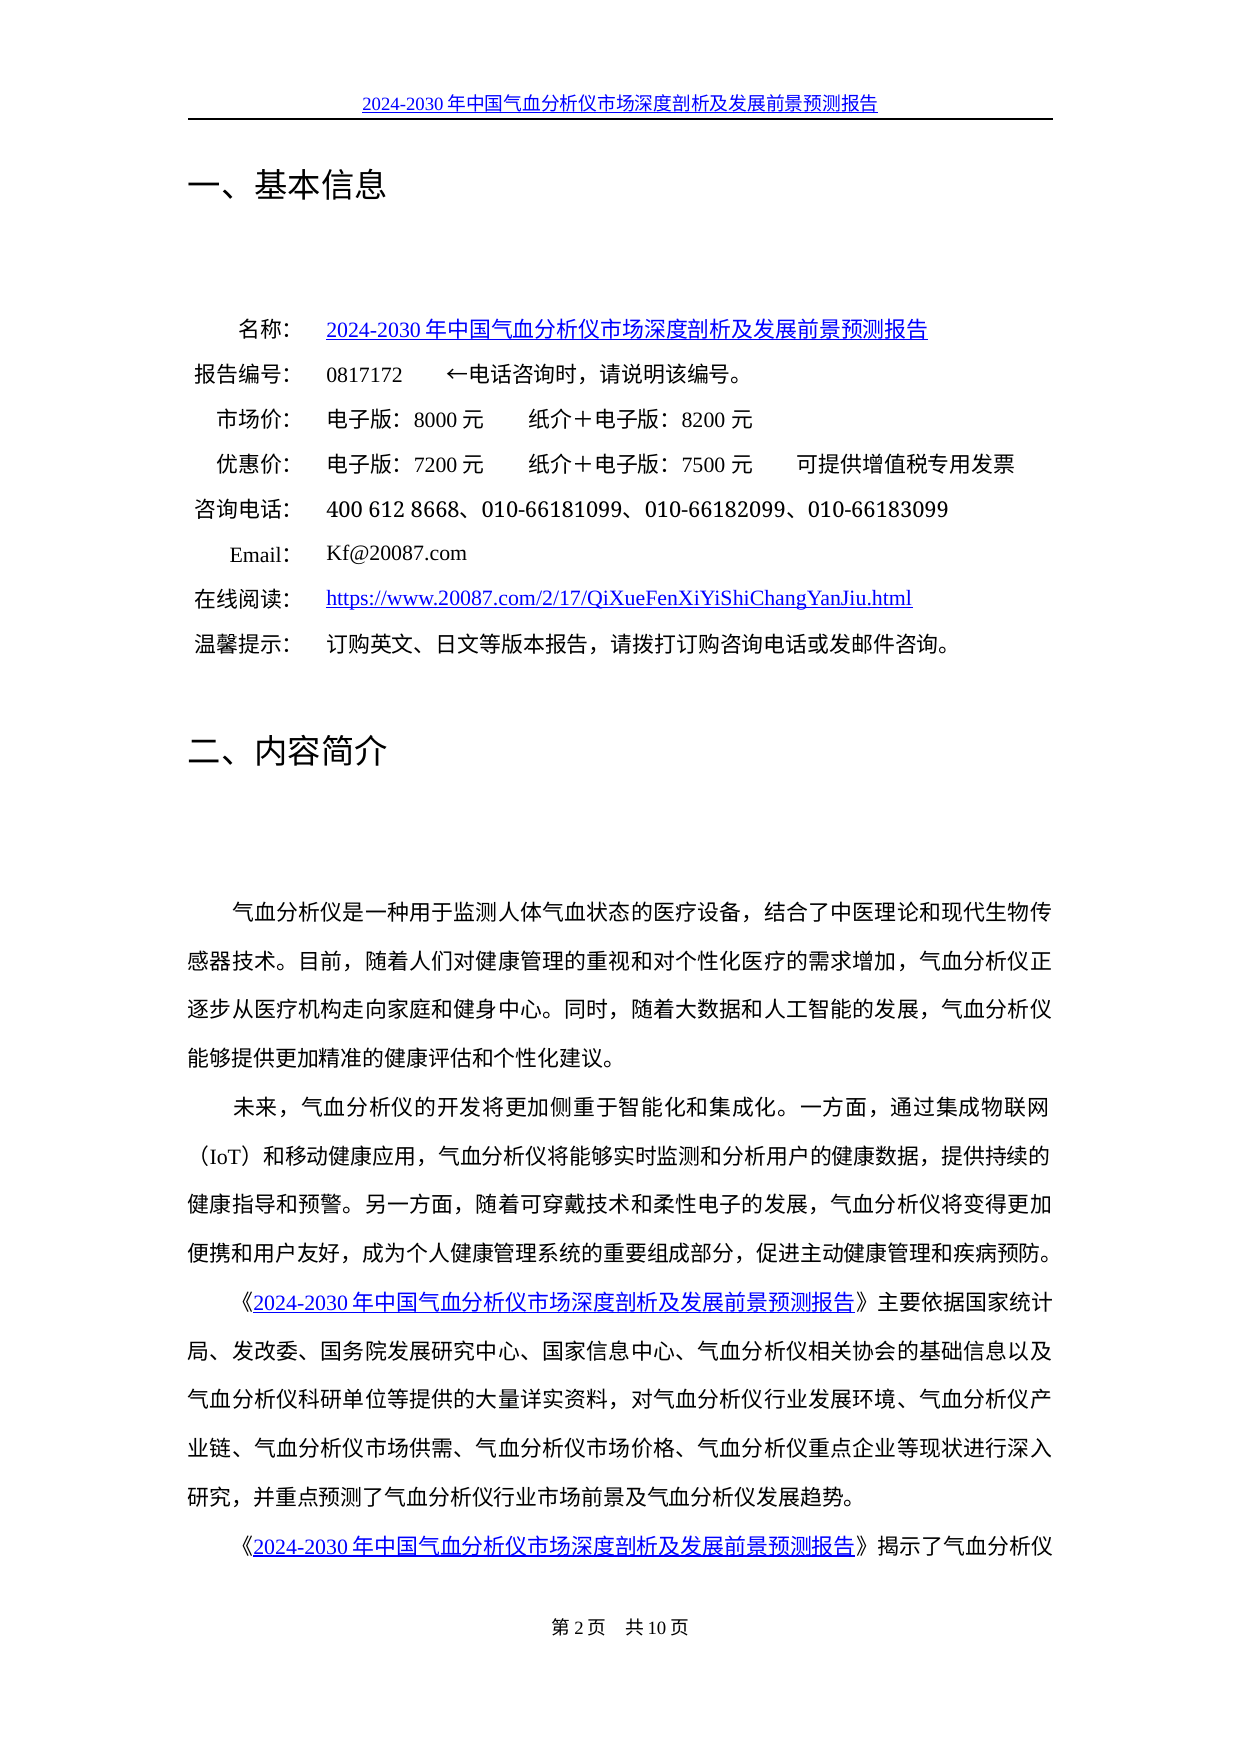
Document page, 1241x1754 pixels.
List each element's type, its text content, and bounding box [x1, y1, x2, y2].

table_cell 订购英文、日文等版本报告，请拨打订购咨询电话或发邮件咨询。 [315, 627, 1073, 672]
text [187, 894, 1053, 1561]
table_cell [315, 582, 1073, 627]
table_cell Kf@20087.com [315, 537, 1073, 582]
table_cell 温馨提示： [167, 627, 315, 672]
table_header 名称： [167, 312, 315, 357]
table_cell 电子版：8000 元 纸介＋电子版：8200 元 [315, 402, 1073, 447]
table_cell 在线阅读： [167, 582, 315, 627]
title 一、基本信息 [187, 150, 1053, 215]
table_cell 优惠价： [167, 447, 315, 492]
table_cell 电子版：7200 元 纸介＋电子版：7500 元 可提供增值税专用发票 [315, 447, 1073, 492]
table_header 2024-2030年中国气血分析仪市场深度剖析及发展前景预测报告 [315, 312, 1073, 357]
table_cell 400 612 8668、010-66181099、010-66182099、010-66183099 [315, 492, 1073, 537]
title 二、内容简介 [187, 717, 1053, 782]
table_cell 报告编号： [167, 357, 315, 402]
table_cell 0817172 ←电话咨询时，请说明该编号。 [315, 357, 1073, 402]
table_cell 市场价： [167, 402, 315, 447]
table_cell Email： [167, 537, 315, 582]
table_cell 咨询电话： [167, 492, 315, 537]
